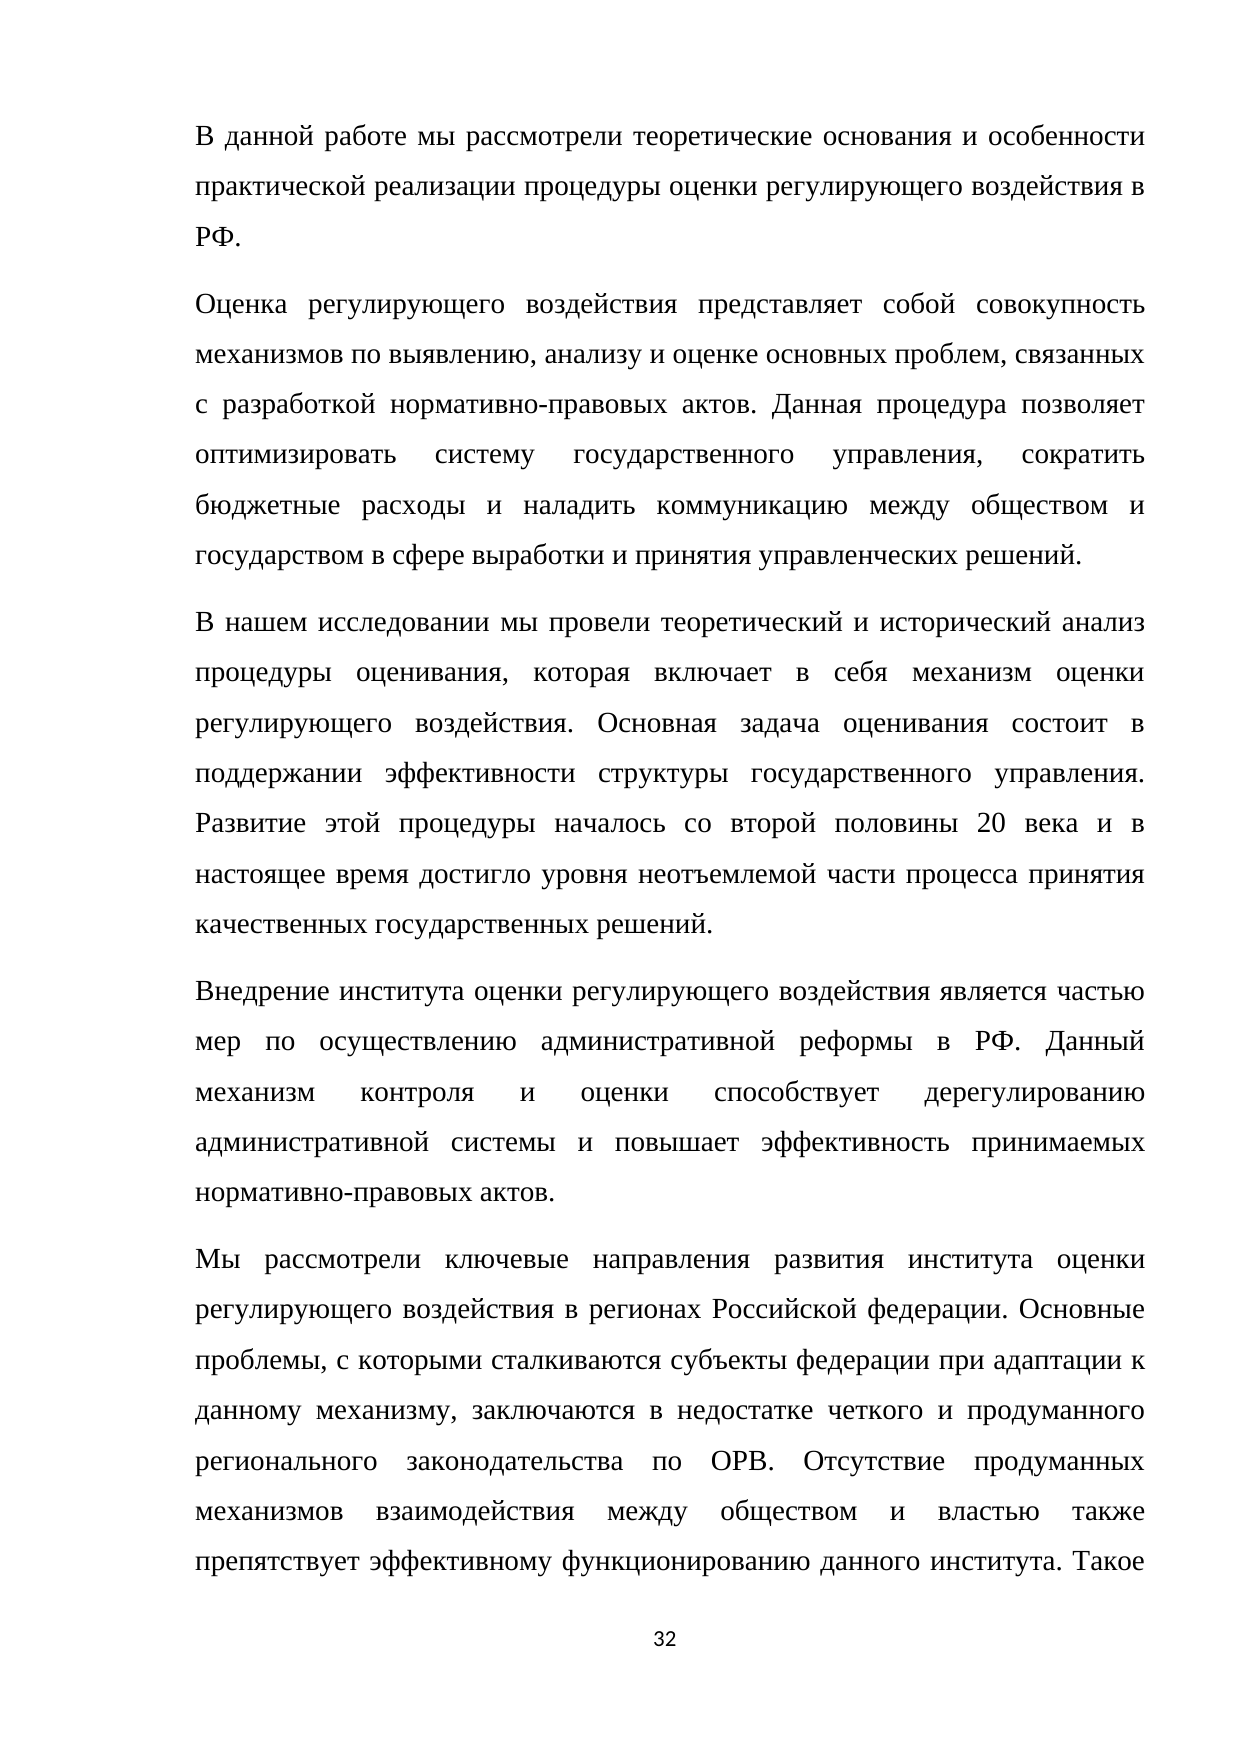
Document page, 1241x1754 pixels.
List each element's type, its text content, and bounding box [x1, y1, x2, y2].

text В данной работе мы рассмотрели теоретические основания и особенности практической реализации процедуры оценки регулирующего воздействия в РФ. [195, 118, 1146, 252]
text Внедрение института оценки регулирующего воздействия является частью мер по осуществлению административной реформы в РФ. Данный механизм контроля и оценки способствует дерегулированию административной системы и повышает эффективность принимаемых нормативно-правовых актов. [195, 973, 1146, 1208]
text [195, 1241, 1146, 1577]
text В нашем исследовании мы провели теоретический и исторический анализ процедуры оценивания, которая включает в себя механизм оценки регулирующего воздействия. Основная задача оценивания состоит в поддержании эффективности структуры государственного управления. Развитие этой процедуры началось со второй половины 20 века и в настоящее время достигло уровня неотъемлемой части процесса принятия качественных государственных решений. [195, 604, 1146, 940]
text Оценка регулирующего воздействия представляет собой совокупность механизмов по выявлению, анализу и оценке основных проблем, связанных с разработкой нормативно-правовых актов. Данная процедура позволяет оптимизировать систему государственного управления, сократить бюджетные расходы и наладить коммуникацию между обществом и государством в сфере выработки и принятия управленческих решений. [195, 286, 1146, 571]
